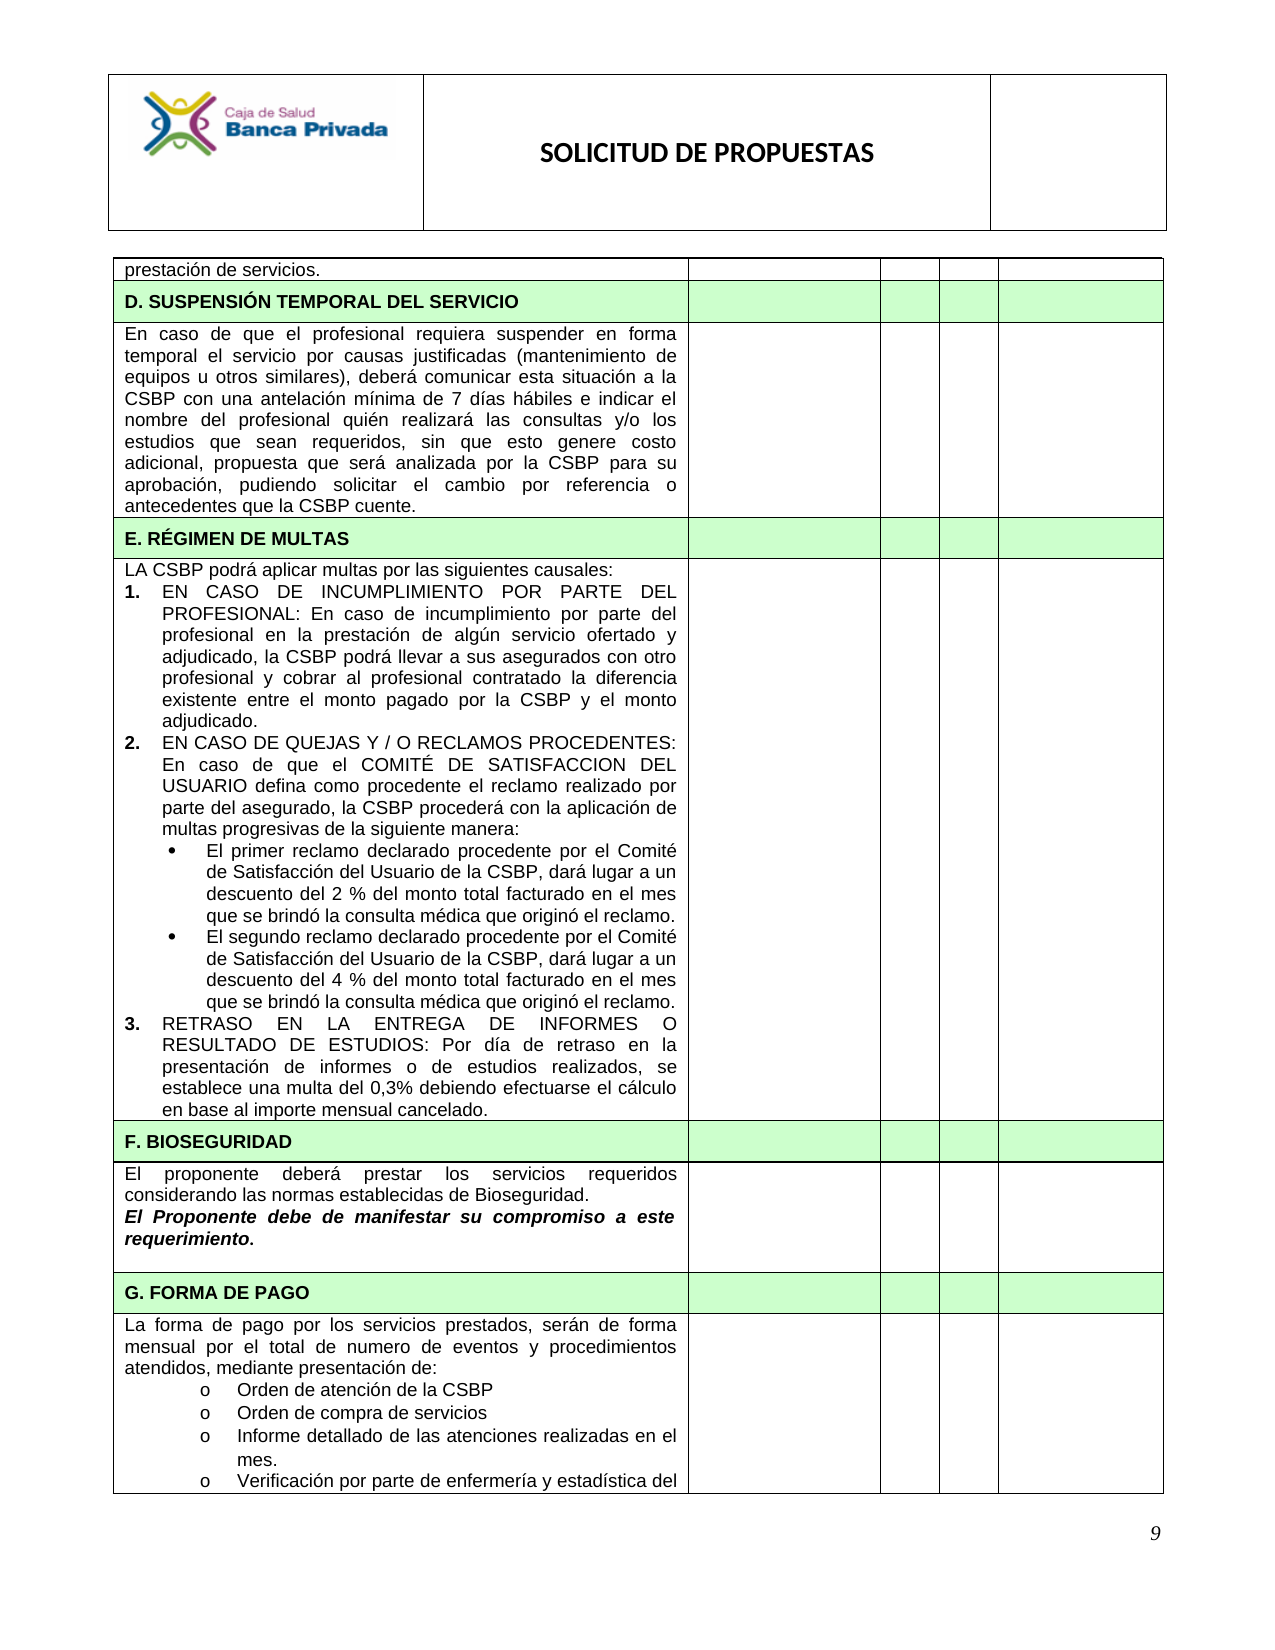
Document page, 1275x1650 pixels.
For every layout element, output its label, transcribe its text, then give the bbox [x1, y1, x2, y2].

table_cell G. FORMA DE PAGO [114, 1273, 688, 1313]
table_cell [940, 1314, 998, 1493]
table_cell El proponente deberá prestar los servicios requeridos considerando las normas establecidas de Bioseguridad. El Proponente debe de manifestar su compromiso a este requerimiento. [114, 1163, 688, 1272]
table_cell D. SUSPENSIÓN TEMPORAL DEL SERVICIO [114, 281, 688, 322]
table_cell [999, 559, 1163, 1120]
table_cell [689, 323, 880, 517]
table_cell [689, 559, 880, 1120]
table_cell [999, 281, 1163, 322]
table_cell [689, 259, 880, 280]
picture [128, 75, 397, 160]
table_cell [940, 1273, 998, 1313]
table_cell [940, 1163, 998, 1272]
table_cell [881, 1121, 939, 1161]
table_cell [881, 323, 939, 517]
table_cell [999, 1121, 1163, 1161]
table_cell [940, 518, 998, 558]
table_cell [881, 1163, 939, 1272]
table_cell [999, 323, 1163, 517]
table_cell [940, 323, 998, 517]
table_cell [689, 1163, 880, 1272]
table_cell [881, 1314, 939, 1493]
table_cell [940, 281, 998, 322]
table_cell [999, 1273, 1163, 1313]
table_cell [689, 1314, 880, 1493]
table_cell [689, 518, 880, 558]
table_cell [689, 281, 880, 322]
table_cell [940, 1121, 998, 1161]
table_cell [881, 518, 939, 558]
table_cell [689, 1273, 880, 1313]
table_cell [881, 281, 939, 322]
table_cell F. BIOSEGURIDAD [114, 1121, 688, 1161]
table_cell LA CSBP podrá aplicar multas por las siguientes causales: EN CASO DE INCUMPLIMIENTO POR PARTE DEL PROFESIONAL: En caso de incumplimiento por parte del profesional en la prestación de algún servicio ofertado y adjudicado, la CSBP podrá llevar a sus asegurados con otro profesional y cobrar al profesional contratado la diferencia existente entre el monto pagado por la CSBP y el monto adjudicado. EN CASO DE QUEJAS Y / O RECLAMOS PROCEDENTES: En caso de que el COMITÉ DE SATISFACCION DEL USUARIO defina como procedente el reclamo realizado por parte del asegurado, la CSBP procederá con la aplicación de multas progresivas de la siguiente manera: El primer reclamo declarado procedente por el Comité de Satisfacción del Usuario de la CSBP, dará lugar a un descuento del 2 % del monto total facturado en el mes que se brindó la consulta médica que originó el reclamo. El segundo reclamo declarado procedente por el Comité de Satisfacción del Usuario de la CSBP, dará lugar a un descuento del 4 % del monto total facturado en el mes que se brindó la consulta médica que originó el reclamo. RETRASO EN LA ENTREGA DE INFORMES O RESULTADO DE ESTUDIOS: Por día de retraso en la presentación de informes o de estudios realizados, se establece una multa del 0,3% debiendo efectuarse el cálculo en base al importe mensual cancelado. [114, 559, 688, 1120]
table_cell [999, 259, 1163, 280]
table_cell [940, 259, 998, 280]
table_cell [689, 1121, 880, 1161]
table_cell [999, 1314, 1163, 1493]
table_cell [881, 559, 939, 1120]
table_cell [940, 559, 998, 1120]
table_cell E. RÉGIMEN DE MULTAS [114, 518, 688, 558]
table_cell [881, 1273, 939, 1313]
table_cell [999, 518, 1163, 558]
table_cell En caso de que el profesional requiera suspender en forma temporal el servicio por causas justificadas (mantenimiento de equipos u otros similares), deberá comunicar esta situación a la CSBP con una antelación mínima de 7 días hábiles e indicar el nombre del profesional quién realizará las consultas y/o los estudios que sean requeridos, sin que esto genere costo adicional, propuesta que será analizada por la CSBP para su aprobación, pudiendo solicitar el cambio por referencia o antecedentes que la CSBP cuente. [114, 323, 688, 517]
table_cell [999, 1163, 1163, 1272]
table_cell [881, 259, 939, 280]
